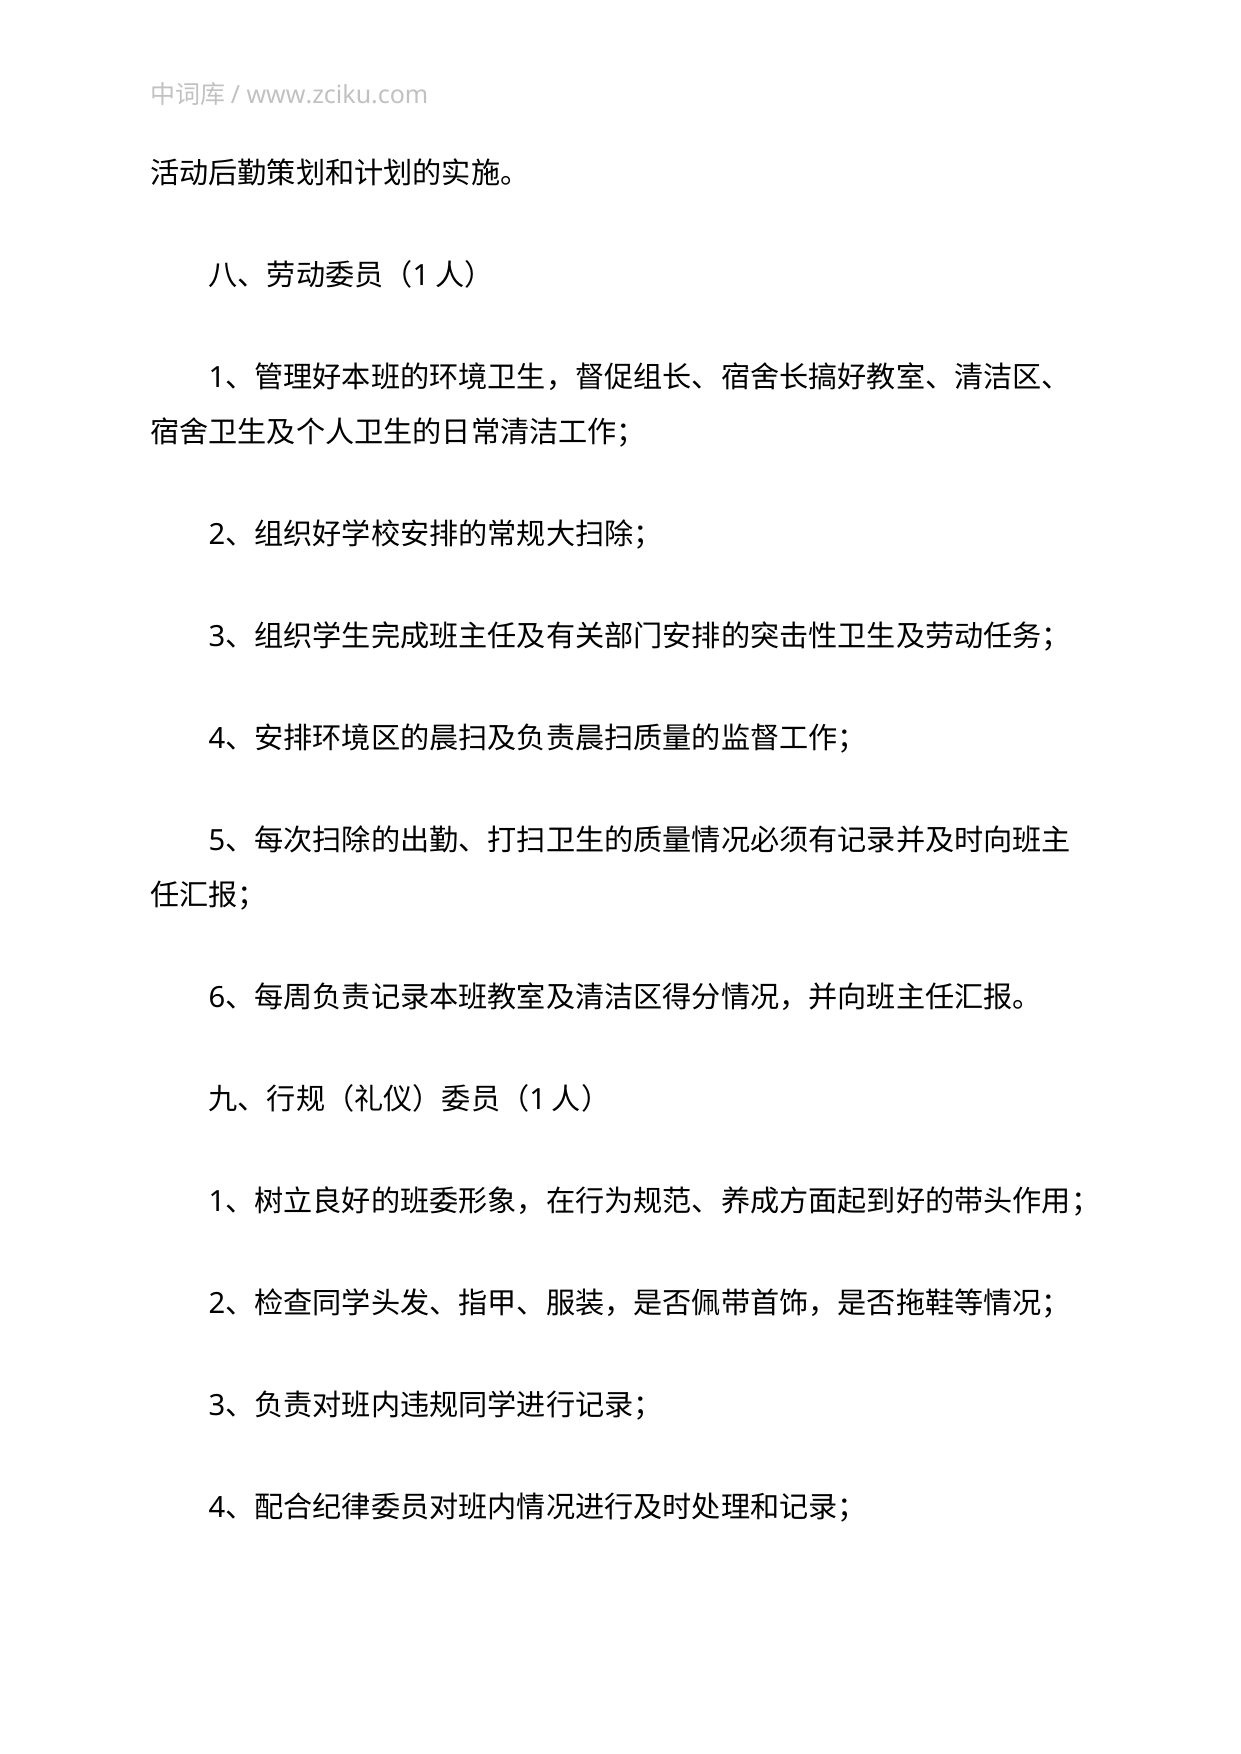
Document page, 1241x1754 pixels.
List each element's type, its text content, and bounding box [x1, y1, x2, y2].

text 1、管理好本班的环境卫生，督促组长、宿舍长搞好教室、清洁区、宿舍卫生及个人卫生的日常清洁工作； [150, 354, 1090, 451]
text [150, 150, 1090, 192]
text 5、每次扫除的出勤、打扫卫生的质量情况必须有记录并及时向班主任汇报； [150, 816, 1090, 914]
text 4、配合纪律委员对班内情况进行及时处理和记录； [150, 1483, 1090, 1526]
text 4、安排环境区的晨扫及负责晨扫质量的监督工作； [150, 714, 1090, 757]
text 2、组织好学校安排的常规大扫除； [150, 511, 1090, 553]
text 1、树立良好的班委形象，在行为规范、养成方面起到好的带头作用； [150, 1177, 1090, 1219]
text 九、行规（礼仪）委员（1人） [150, 1075, 1090, 1118]
text 3、负责对班内违规同学进行记录； [150, 1381, 1090, 1423]
text 八、劳动委员（1人） [150, 252, 1090, 294]
text 6、每周负责记录本班教室及清洁区得分情况，并向班主任汇报。 [150, 973, 1090, 1016]
text 3、组织学生完成班主任及有关部门安排的突击性卫生及劳动任务； [150, 612, 1090, 655]
text 2、检查同学头发、指甲、服装，是否佩带首饰，是否拖鞋等情况； [150, 1279, 1090, 1322]
